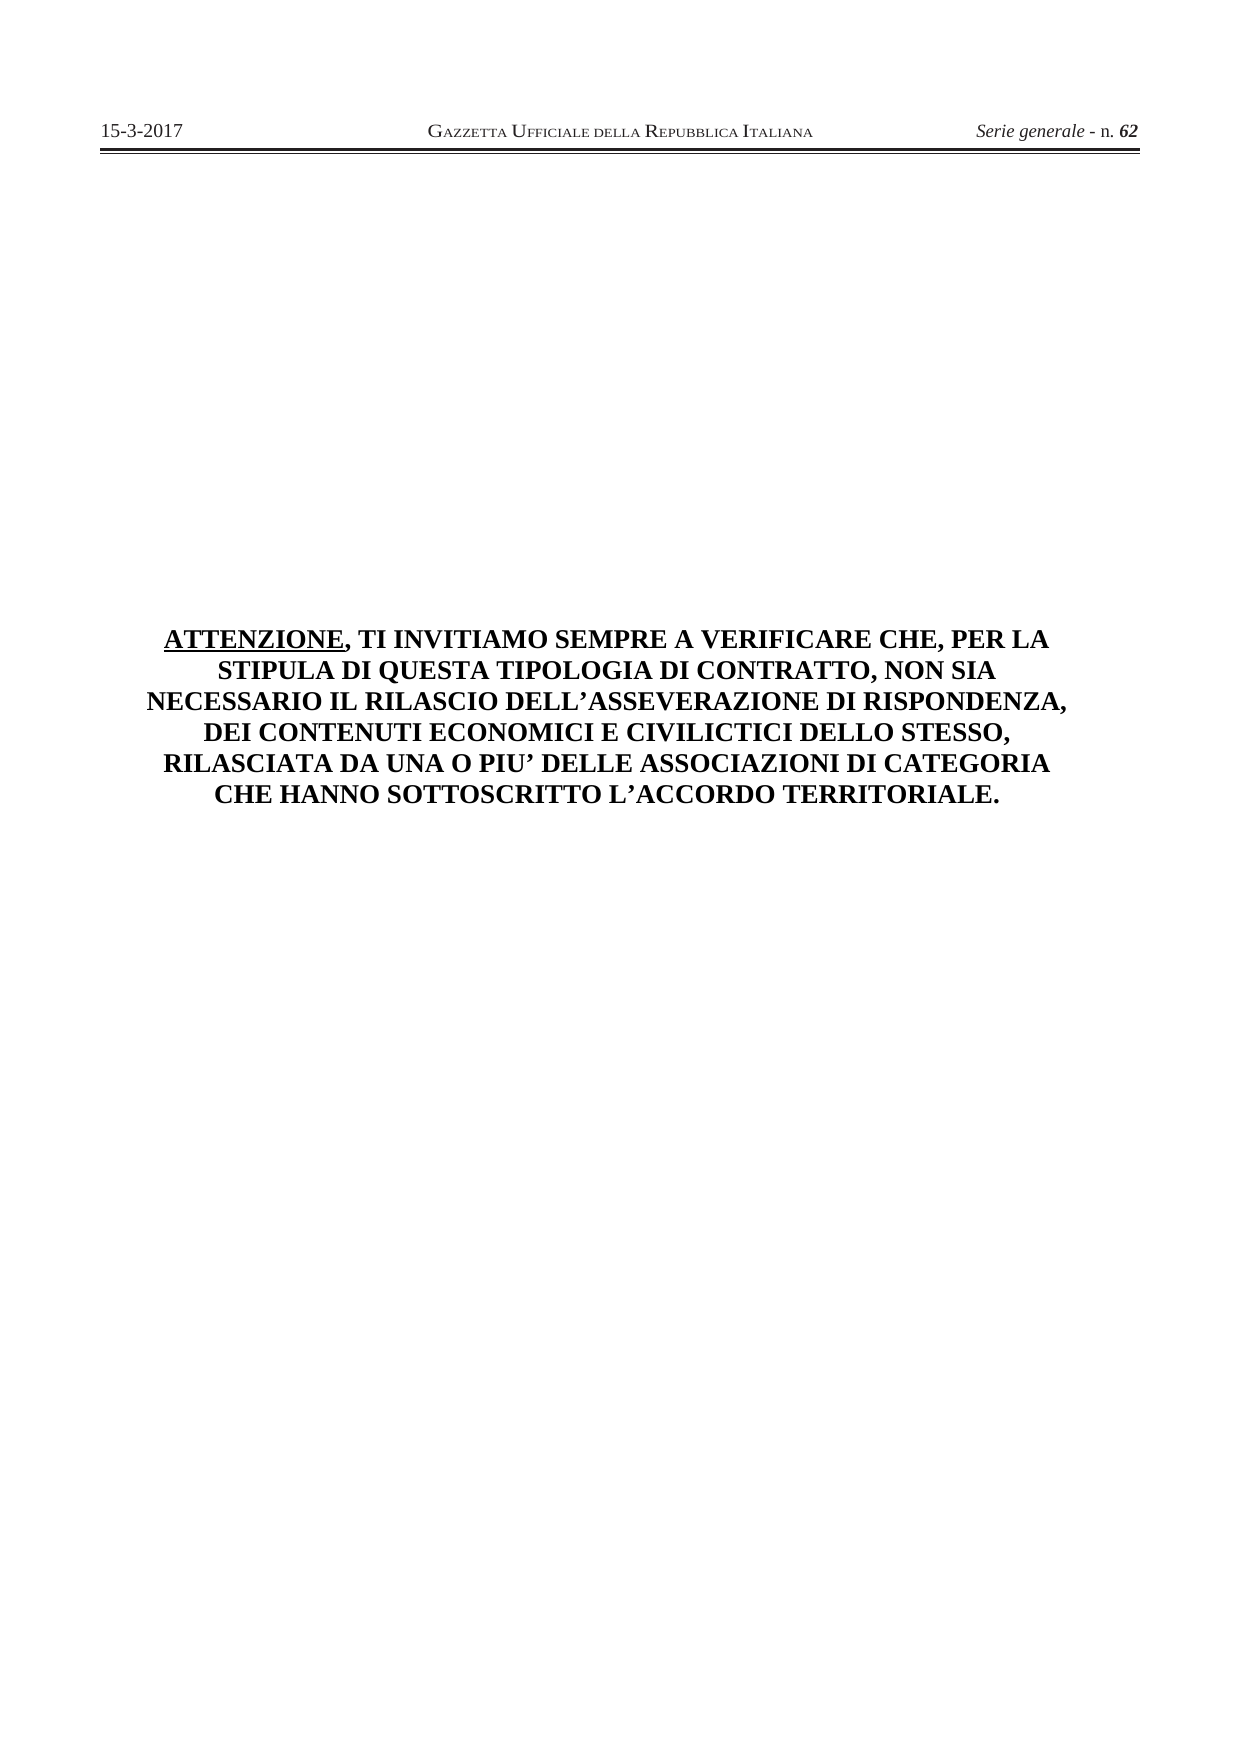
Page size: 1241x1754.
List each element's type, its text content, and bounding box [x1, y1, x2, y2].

title ATTENZIONE, TI INVITIAMO SEMPRE A VERIFICARE CHE, PER LA STIPULA DI QUESTA TIPOLOGIA DI CONTRATTO, NON SIA NECESSARIO IL RILASCIO DELL’ASSEVERAZIONE DI RISPONDENZA, DEI CONTENUTI ECONOMICI E CIVILICTICI DELLO STESSO, RILASCIATA DA UNA O PIU’ DELLE ASSOCIAZIONI DI CATEGORIA CHE HANNO SOTTOSCRITTO L’ACCORDO TERRITORIALE. [131, 623, 1083, 810]
